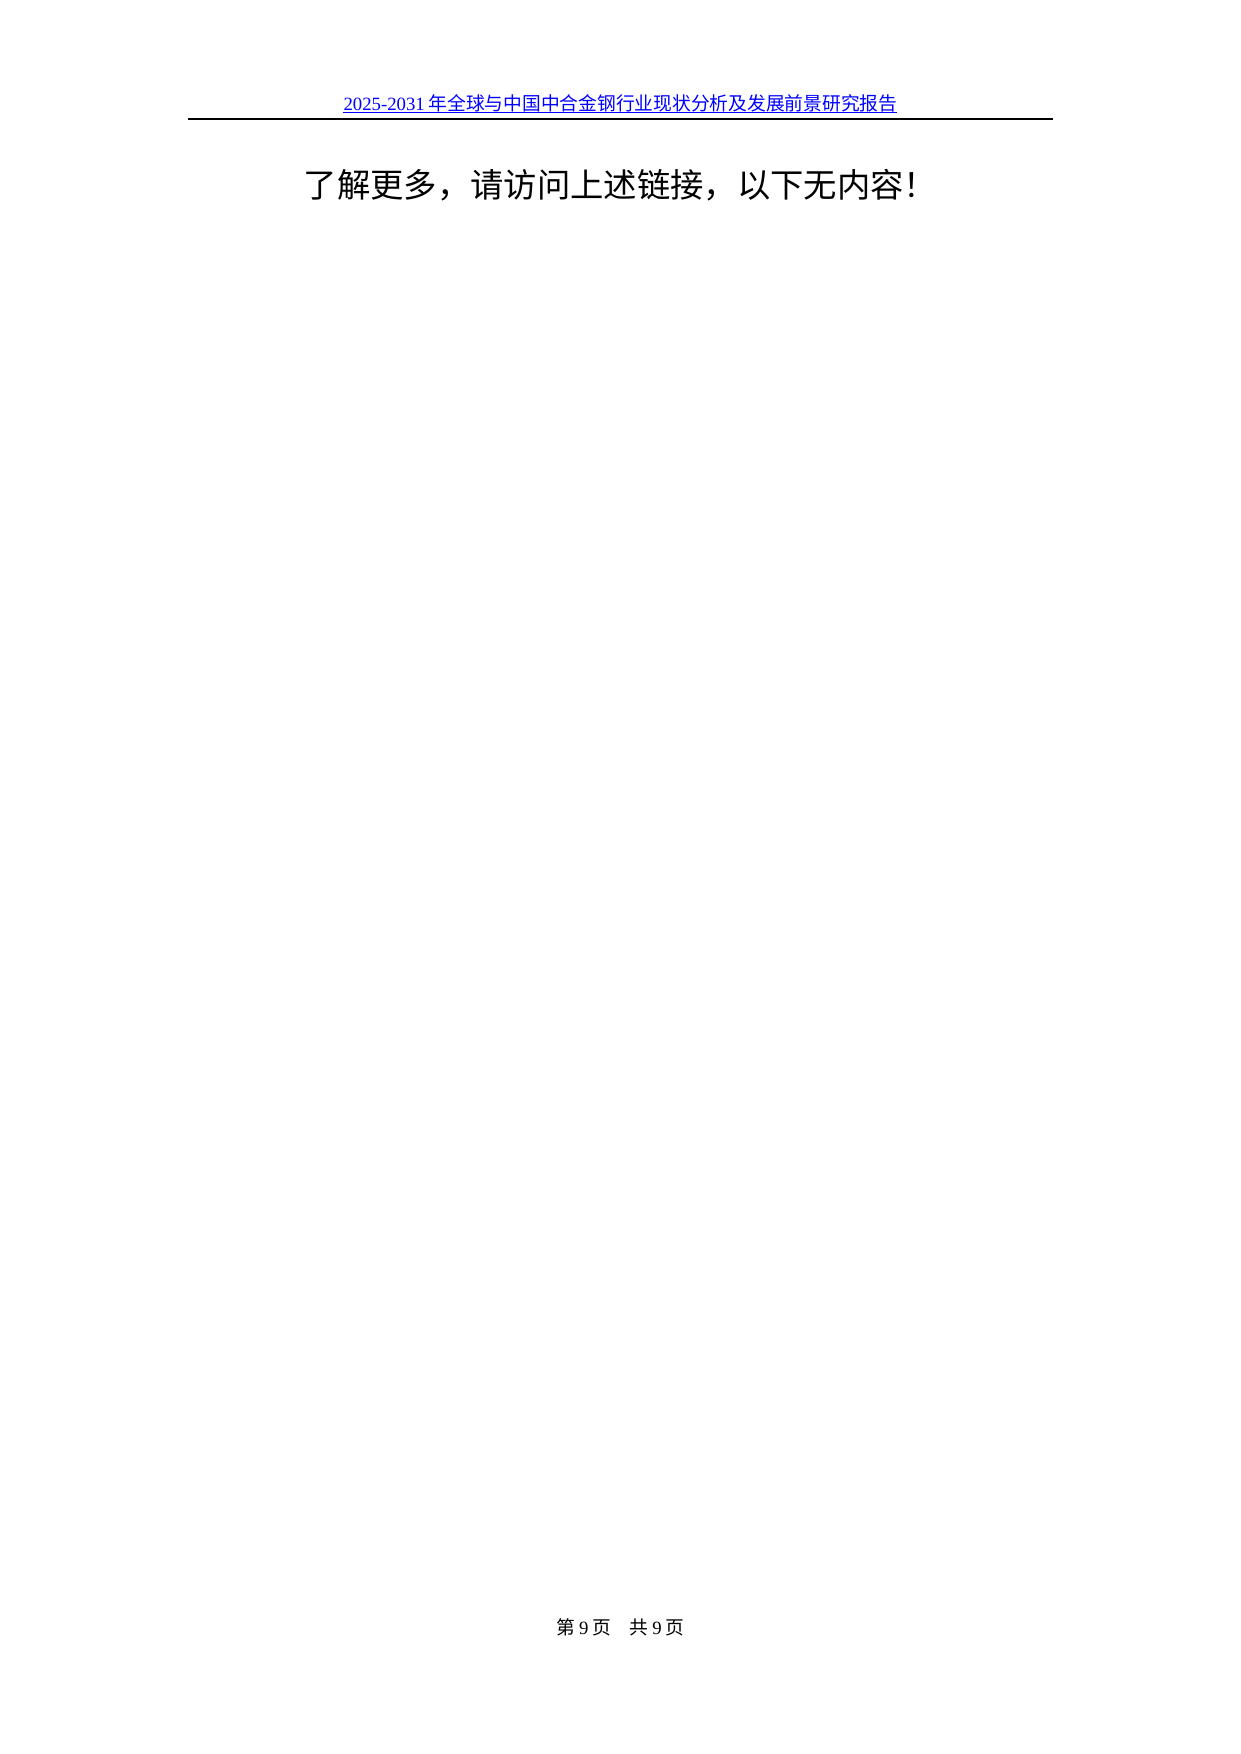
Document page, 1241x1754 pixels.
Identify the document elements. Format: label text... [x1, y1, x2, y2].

title 了解更多，请访问上述链接，以下无内容！ [187, 150, 1053, 215]
